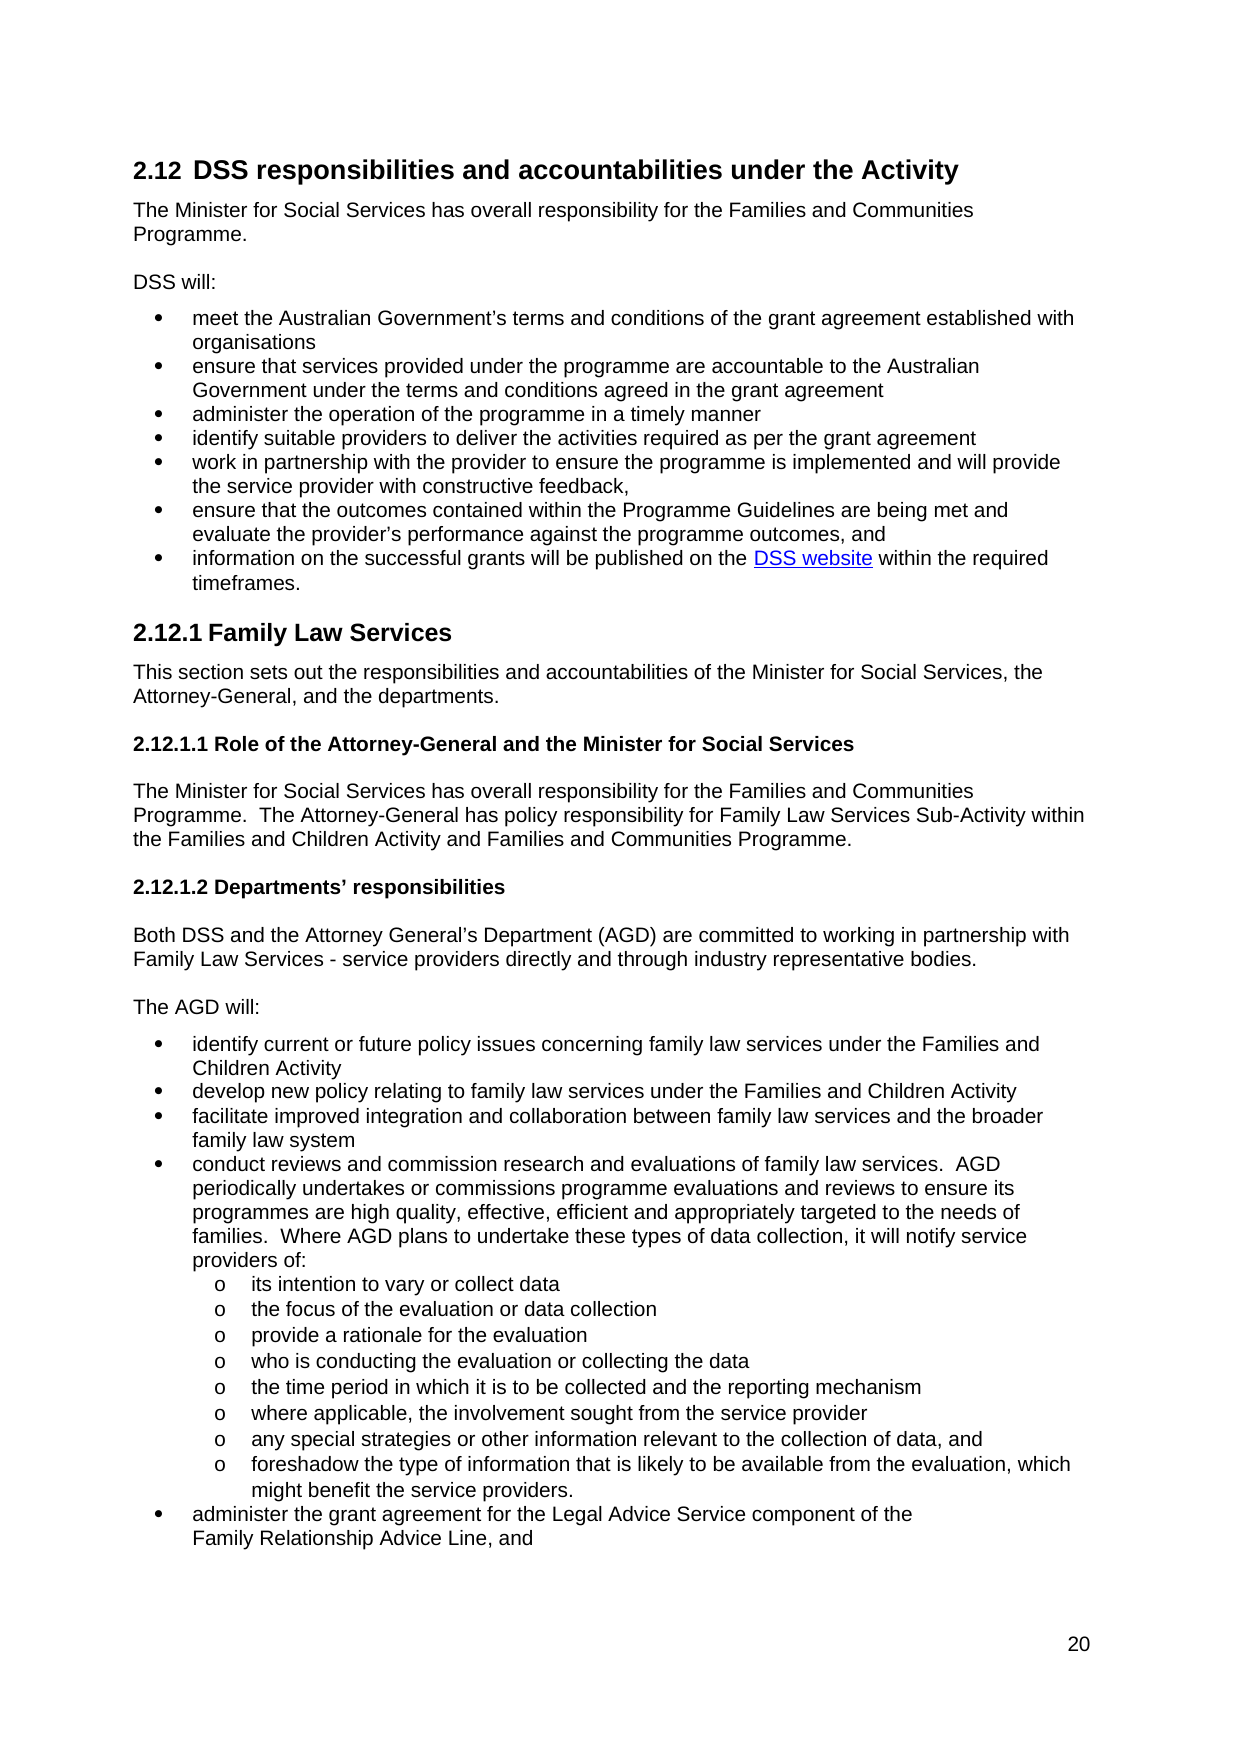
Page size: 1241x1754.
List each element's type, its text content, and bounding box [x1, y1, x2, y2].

text Both DSS and the Attorney General’s Department (AGD) are committed to working in partnership with Family Law Services - service providers directly and through industry representative bodies. [133, 923, 1090, 971]
text facilitate improved integration and collaboration between family law services and the broader family law system [155, 1103, 1090, 1151]
text administer the grant agreement for the Legal Advice Service component of the Family Relationship Advice Line, and [155, 1502, 1090, 1550]
subtitle Family Law Services [133, 618, 1090, 647]
list the time period in which it is to be collected and the reporting mechanism [213, 1375, 1090, 1401]
text The Minister for Social Services has overall responsibility for the Families and Communities Programme. The Attorney-General has policy responsibility for Family Law Services Sub-Activity within the Families and Children Activity and Families and Communities Programme. [133, 779, 1090, 851]
text The AGD will: [133, 995, 1090, 1019]
subtitle 2.12.1.2 Departments’ responsibilities [133, 875, 1090, 899]
text administer the operation of the programme in a timely manner [155, 402, 1090, 426]
text meet the Australian Government’s terms and conditions of the grant agreement established with organisations [155, 306, 1090, 354]
text This section sets out the responsibilities and accountabilities of the Minister for Social Services, the Attorney-General, and the departments. [133, 659, 1090, 707]
text identify current or future policy issues concerning family law services under the Families and Children Activity [155, 1031, 1090, 1079]
text develop new policy relating to family law services under the Families and Children Activity [155, 1079, 1090, 1103]
text information on the successful grants will be published on the DSS website within the required timeframes. [155, 546, 1090, 594]
list where applicable, the involvement sought from the service provider [213, 1401, 1090, 1426]
text The Minister for Social Services has overall responsibility for the Families and Communities Programme. [133, 198, 1090, 246]
text work in partnership with the provider to ensure the programme is implemented and will provide the service provider with constructive feedback, [155, 450, 1090, 498]
list provide a rationale for the evaluation [213, 1323, 1090, 1349]
list the focus of the evaluation or data collection [213, 1297, 1090, 1323]
list who is conducting the evaluation or collecting the data [213, 1349, 1090, 1375]
text ensure that services provided under the programme are accountable to the Australian Government under the terms and conditions agreed in the grant agreement [155, 354, 1090, 402]
list foreshadow the type of information that is likely to be available from the evaluation, which might benefit the service providers. [213, 1452, 1090, 1502]
text ensure that the outcomes contained within the Programme Guidelines are being met and evaluate the provider’s performance against the programme outcomes, and [155, 498, 1090, 546]
text DSS will: [133, 269, 1090, 293]
list its intention to vary or collect data [213, 1271, 1090, 1297]
list any special strategies or other information relevant to the collection of data, and [213, 1426, 1090, 1452]
text identify suitable providers to deliver the activities required as per the grant agreement [155, 426, 1090, 450]
text conduct reviews and commission research and evaluations of family law services. AGD periodically undertakes or commissions programme evaluations and reviews to ensure its programmes are high quality, effective, efficient and appropriately targeted to the needs of families. Where AGD plans to undertake these types of data collection, it will notify service providers of: [155, 1151, 1090, 1271]
subtitle 2.12.1.1 Role of the Attorney-General and the Minister for Social Services [133, 731, 1090, 755]
subtitle DSS responsibilities and accountabilities under the Activity [133, 154, 1090, 185]
